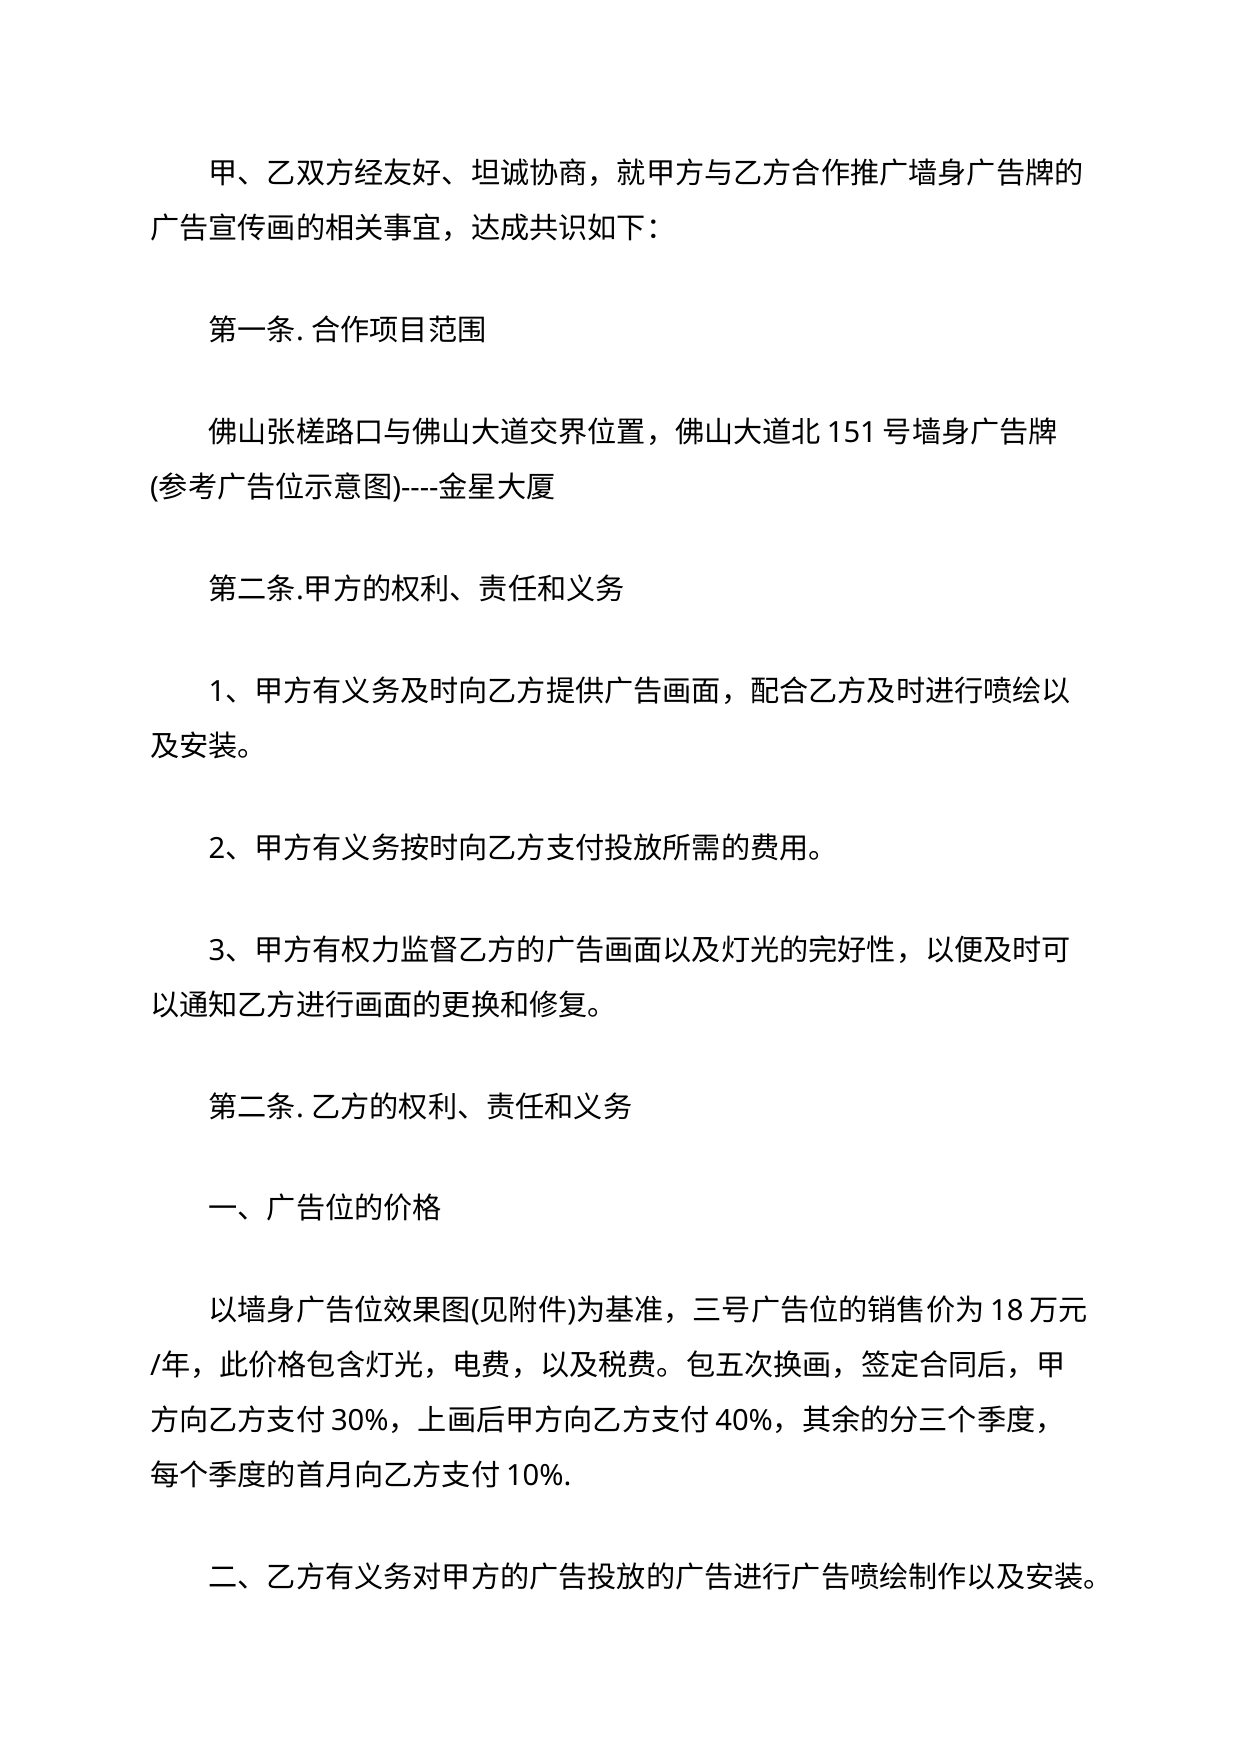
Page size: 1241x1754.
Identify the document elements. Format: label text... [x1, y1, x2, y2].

text 2、甲方有义务按时向乙方支付投放所需的费用。 [150, 824, 1090, 867]
text 二、乙方有义务对甲方的广告投放的广告进行广告喷绘制作以及安装。 [150, 1554, 1090, 1596]
text 甲、乙双方经友好、坦诚协商，就甲方与乙方合作推广墙身广告牌的广告宣传画的相关事宜，达成共识如下： [150, 150, 1090, 247]
text 以墙身广告位效果图(见附件)为基准，三号广告位的销售价为18万元/年，此价格包含灯光，电费，以及税费。包五次换画，签定合同后，甲方向乙方支付30%，上画后甲方向乙方支付40%，其余的分三个季度，每个季度的首月向乙方支付10%. [150, 1287, 1090, 1494]
text 第一条. 合作项目范围 [150, 307, 1090, 349]
text 3、甲方有权力监督乙方的广告画面以及灯光的完好性，以便及时可以通知乙方进行画面的更换和修复。 [150, 926, 1090, 1024]
text 一、广告位的价格 [150, 1185, 1090, 1227]
text 1、甲方有义务及时向乙方提供广告画面，配合乙方及时进行喷绘以及安装。 [150, 668, 1090, 765]
text 第二条.甲方的权利、责任和义务 [150, 566, 1090, 608]
text 第二条. 乙方的权利、责任和义务 [150, 1083, 1090, 1126]
text 佛山张槎路口与佛山大道交界位置，佛山大道北151号墙身广告牌(参考广告位示意图)----金星大厦 [150, 409, 1090, 506]
